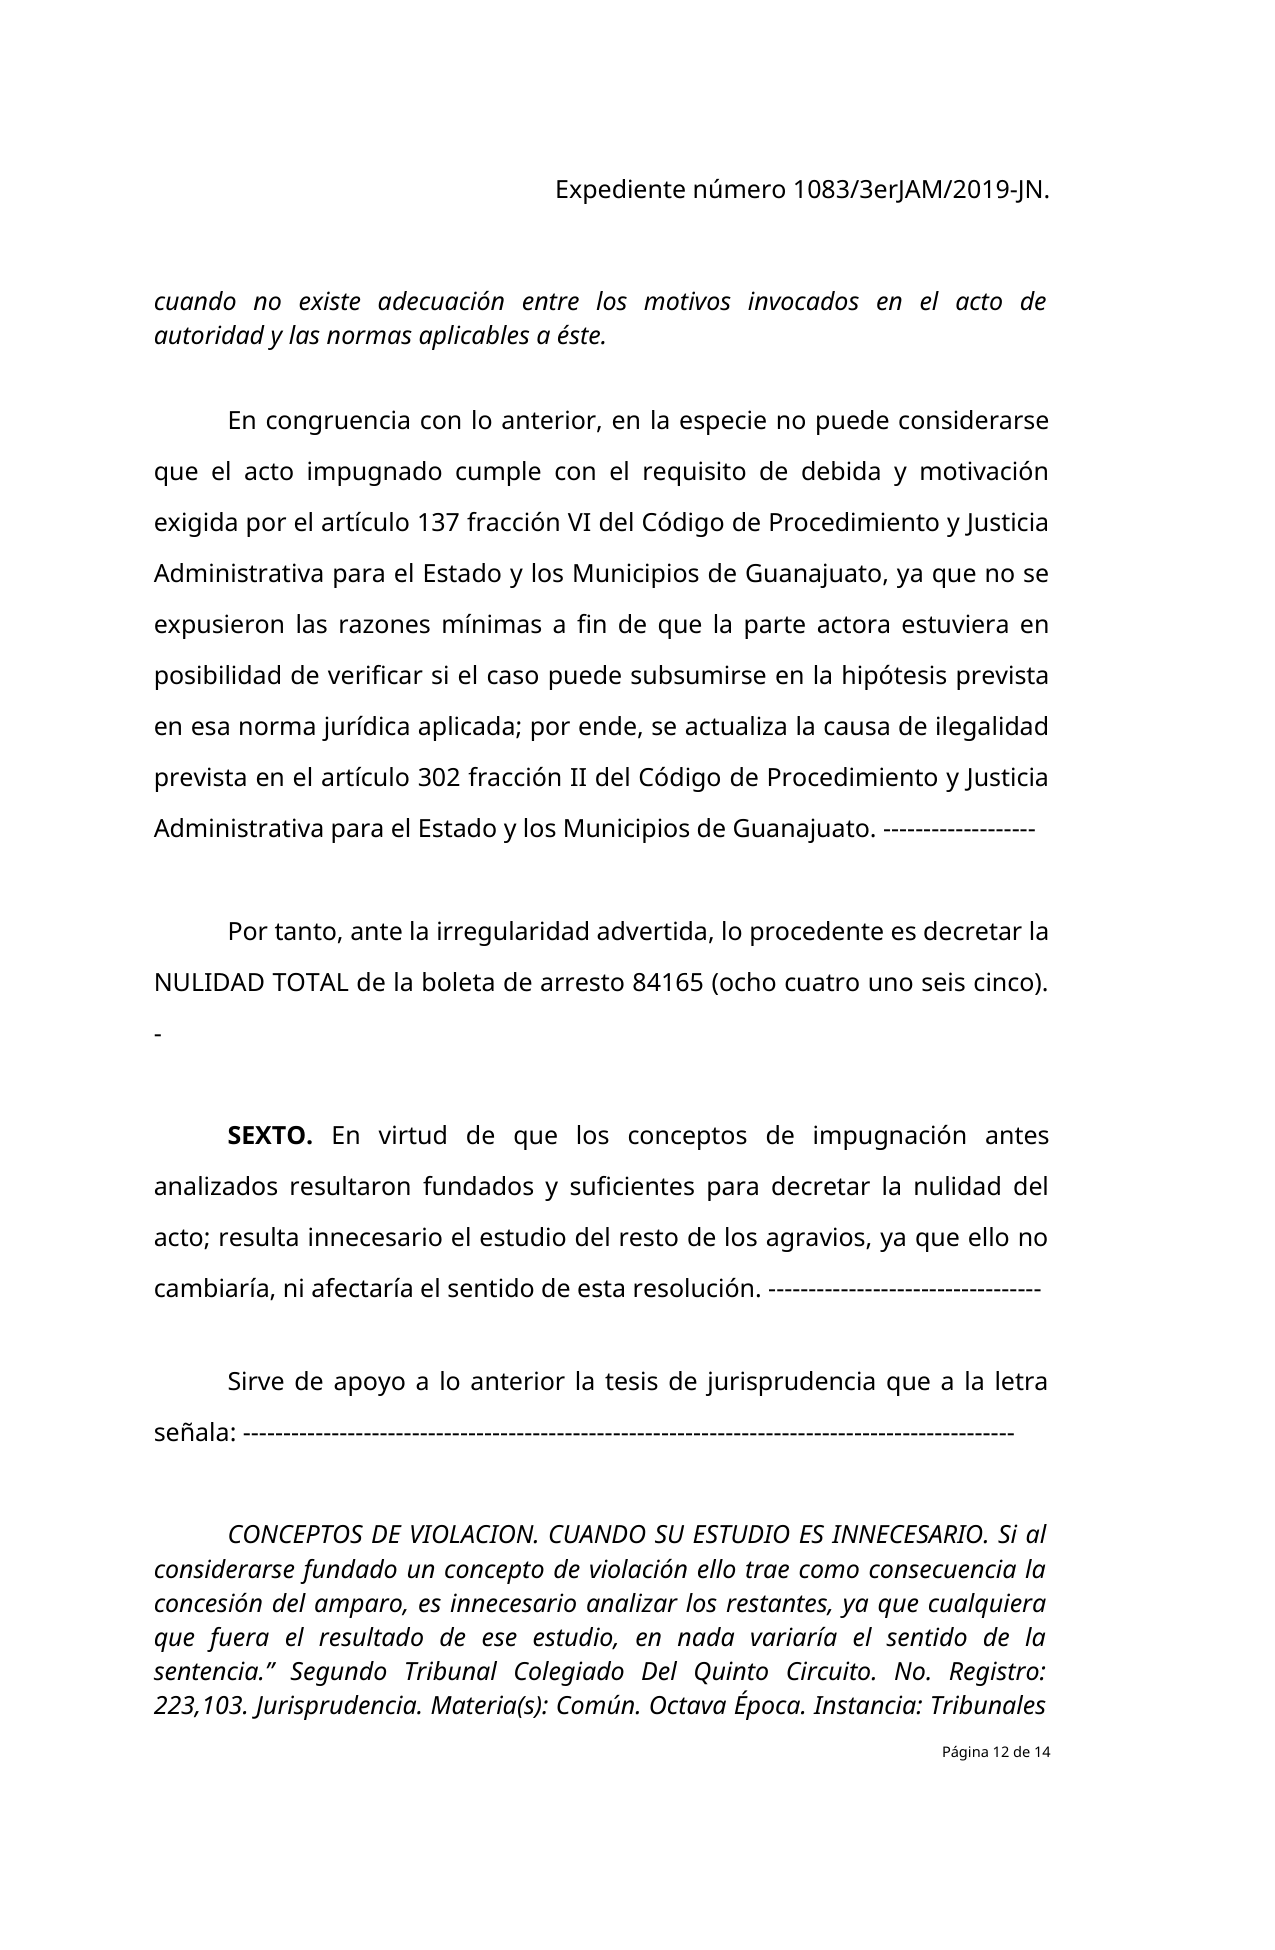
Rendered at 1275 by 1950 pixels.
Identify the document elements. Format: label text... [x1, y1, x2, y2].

text En congruencia con lo anterior, en la especie no puede considerarse que el acto impugnado cumple con el requisito de debida y motivación exigida por el artículo 137 fracción VI del Código de Procedimiento y Justicia Administrativa para el Estado y los Municipios de Guanajuato, ya que no se expusieron las razones mínimas a fin de que la parte actora estuviera en posibilidad de verificar si el caso puede subsumirse en la hipótesis prevista en esa norma jurídica aplicada; por ende, se actualiza la causa de ilegalidad prevista en el artículo 302 fracción II del Código de Procedimiento y Justicia Administrativa para el Estado y los Municipios de Guanajuato. ------------------- [153, 403, 1051, 845]
text SEXTO. En virtud de que los conceptos de impugnación antes analizados resultaron fundados y suficientes para decretar la nulidad del acto; resulta innecesario el estudio del resto de los agravios, ya que ello no cambiaría, ni afectaría el sentido de esta resolución. ---------------------------------- [153, 1117, 1051, 1304]
text Sirve de apoyo a lo anterior la tesis de jurisprudencia que a la letra señala: ------------------------------------------------------------------------------------------------ [153, 1364, 1051, 1449]
text Por tanto, ante la irregularidad advertida, lo procedente es decretar la NULIDAD TOTAL de la boleta de arresto 84165 (ocho cuatro uno seis cinco). - [153, 913, 1051, 1049]
